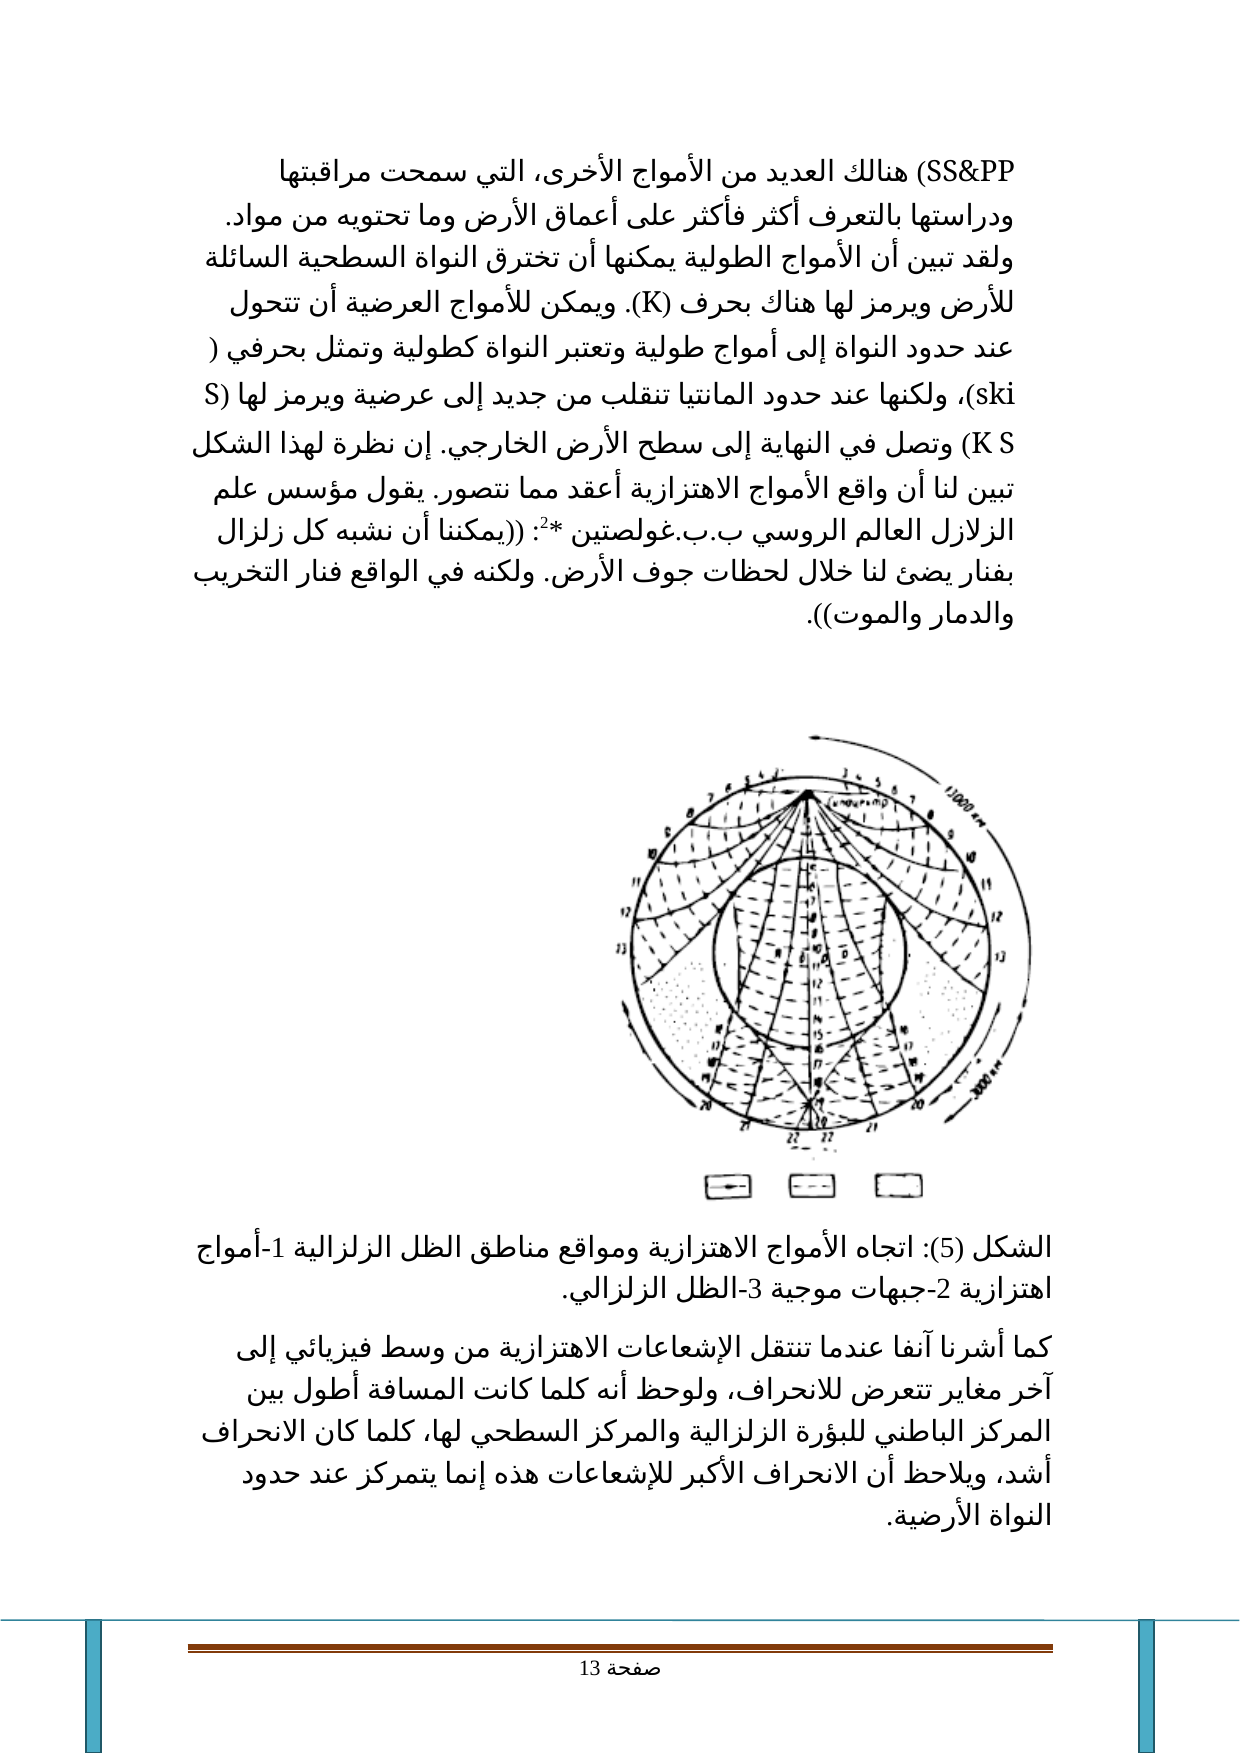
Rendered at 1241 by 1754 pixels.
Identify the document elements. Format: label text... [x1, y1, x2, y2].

text كما أشرنا آنفا عندما تنتقل الإشعاعات الاهتزازية من وسط فيزيائي إلى آخر مغاير تتعرض للانحراف، ولوحظ أنه كلما كانت المسافة أطول بين المركز الباطني للبؤرة الزلزالية والمركز السطحي لها، كلما كان الانحراف أشد، ويلاحظ أن الانحراف الأكبر للإشعاعات هذه إنما يتمركز عند حدود النواة الأرضية. [187, 1330, 1053, 1531]
picture [602, 721, 1053, 1206]
text الشكل (5): اتجاه الأمواج الاهتزازية ومواقع مناطق الظل الزلزالية 1-أمواج اهتزازية 2-جبهات موجية 3-الظل الزلزالي. [187, 1230, 1053, 1305]
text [187, 150, 1015, 630]
